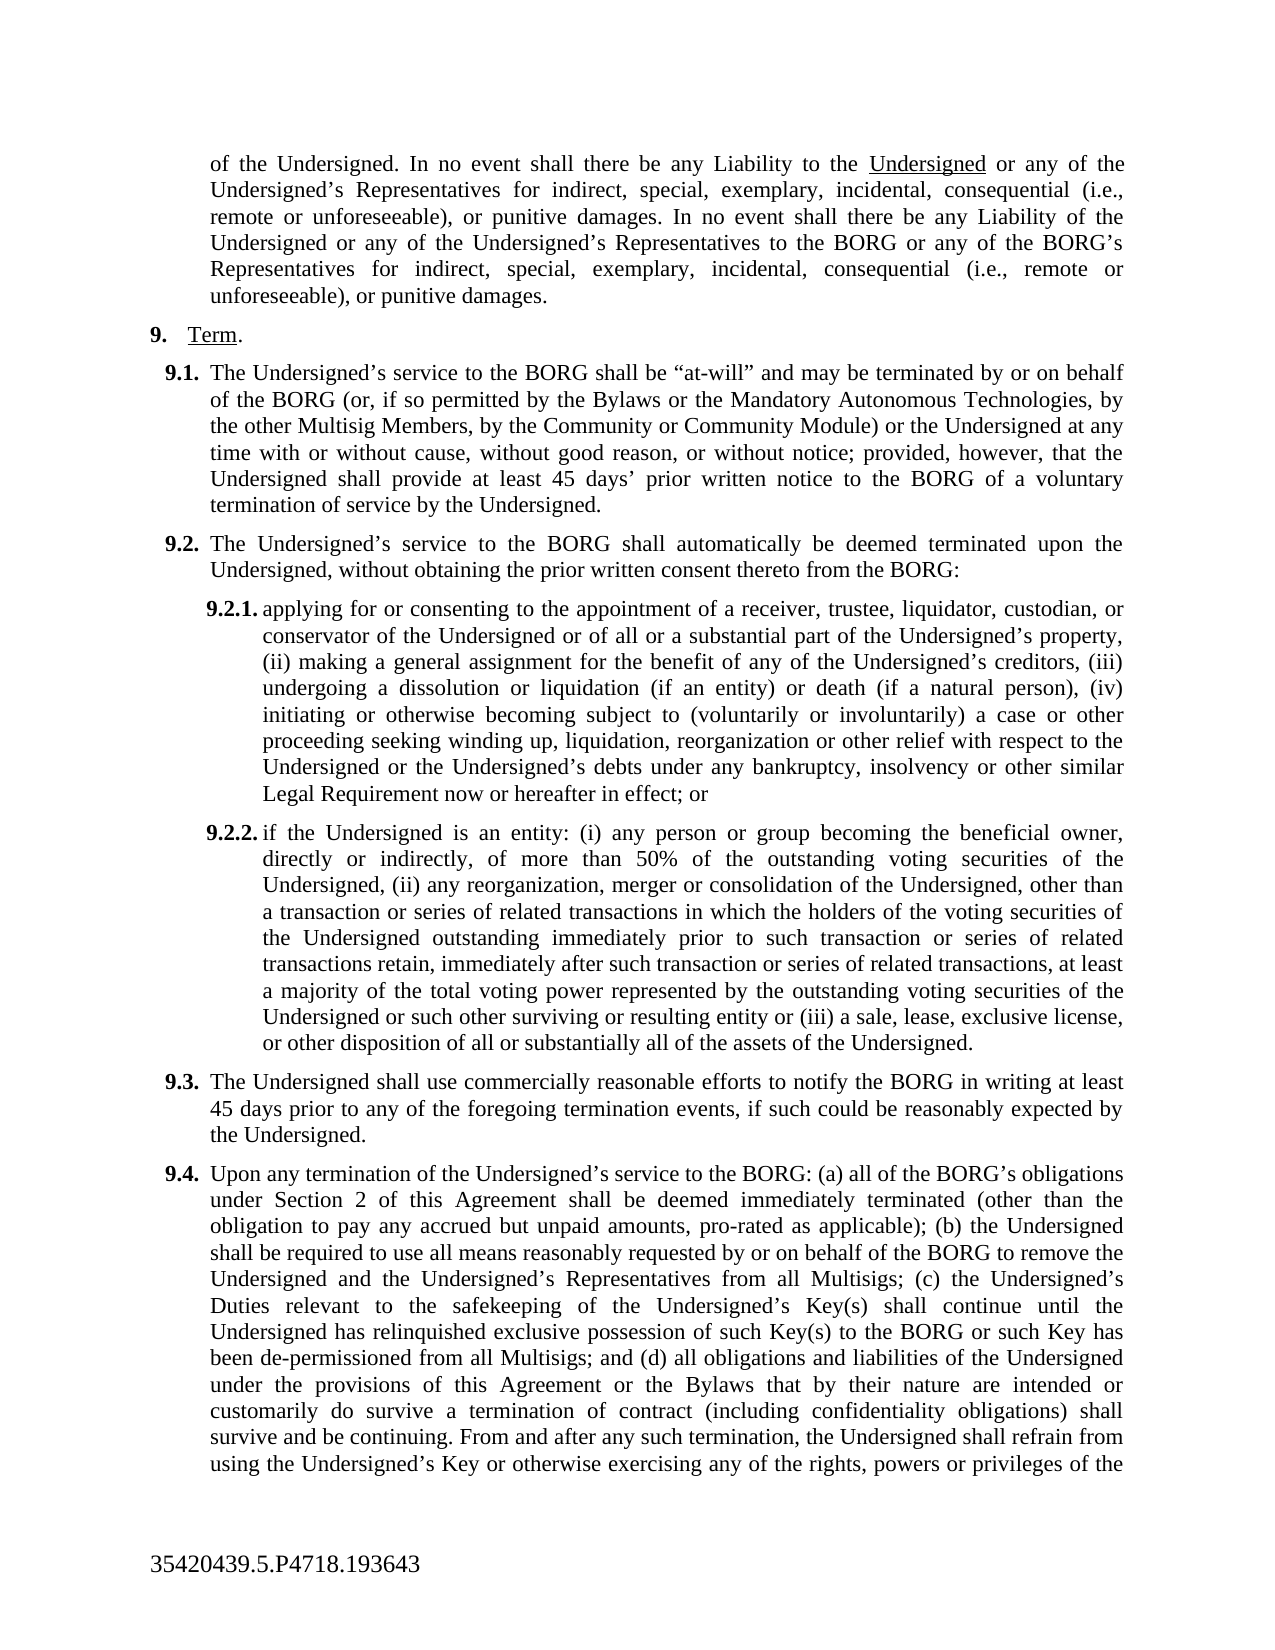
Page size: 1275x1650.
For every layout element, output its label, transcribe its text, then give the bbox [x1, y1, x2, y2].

list applying for or consenting to the appointment of a receiver, trustee, liquidator, custodian, or conservator of the Undersigned or of all or a substantial part of the Undersigned’s property, (ii) making a general assignment for the benefit of any of the Undersigned’s creditors, (iii) undergoing a dissolution or liquidation (if an entity) or death (if a natural person), (iv) initiating or otherwise becoming subject to (voluntarily or involuntarily) a case or other proceeding seeking winding up, liquidation, reorganization or other relief with respect to the Undersigned or the Undersigned’s debts under any bankruptcy, insolvency or other similar Legal Requirement now or hereafter in effect; or [206, 595, 1125, 806]
list The Undersigned’s service to the BORG shall automatically be deemed terminated upon the Undersigned, without obtaining the prior written consent thereto from the BORG: [165, 530, 1125, 583]
list if the Undersigned is an entity: (i) any person or group becoming the beneficial owner, directly or indirectly, of more than 50% of the outstanding voting securities of the Undersigned, (ii) any reorganization, merger or consolidation of the Undersigned, other than a transaction or series of related transactions in which the holders of the voting securities of the Undersigned outstanding immediately prior to such transaction or series of related transactions retain, immediately after such transaction or series of related transactions, at least a majority of the total voting power represented by the outstanding voting securities of the Undersigned or such other surviving or resulting entity or (iii) a sale, lease, exclusive license, or other disposition of all or substantially all of the assets of the Undersigned. [206, 819, 1125, 1056]
list The Undersigned’s service to the BORG shall be “at-will” and may be terminated by or on behalf of the BORG (or, if so permitted by the Bylaws or the Mandatory Autonomous Technologies, by the other Multisig Members, by the Community or Community Module) or the Undersigned at any time with or without cause, without good reason, or without notice; provided, however, that the Undersigned shall provide at least 45 days’ prior written notice to the BORG of a voluntary termination of service by the Undersigned. [165, 359, 1125, 518]
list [165, 1160, 1125, 1476]
list Term. [150, 321, 1125, 347]
list The Undersigned shall use commercially reasonable efforts to notify the BORG in writing at least 45 days prior to any of the foregoing termination events, if such could be reasonably expected by the Undersigned. [165, 1068, 1125, 1147]
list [165, 150, 1125, 308]
